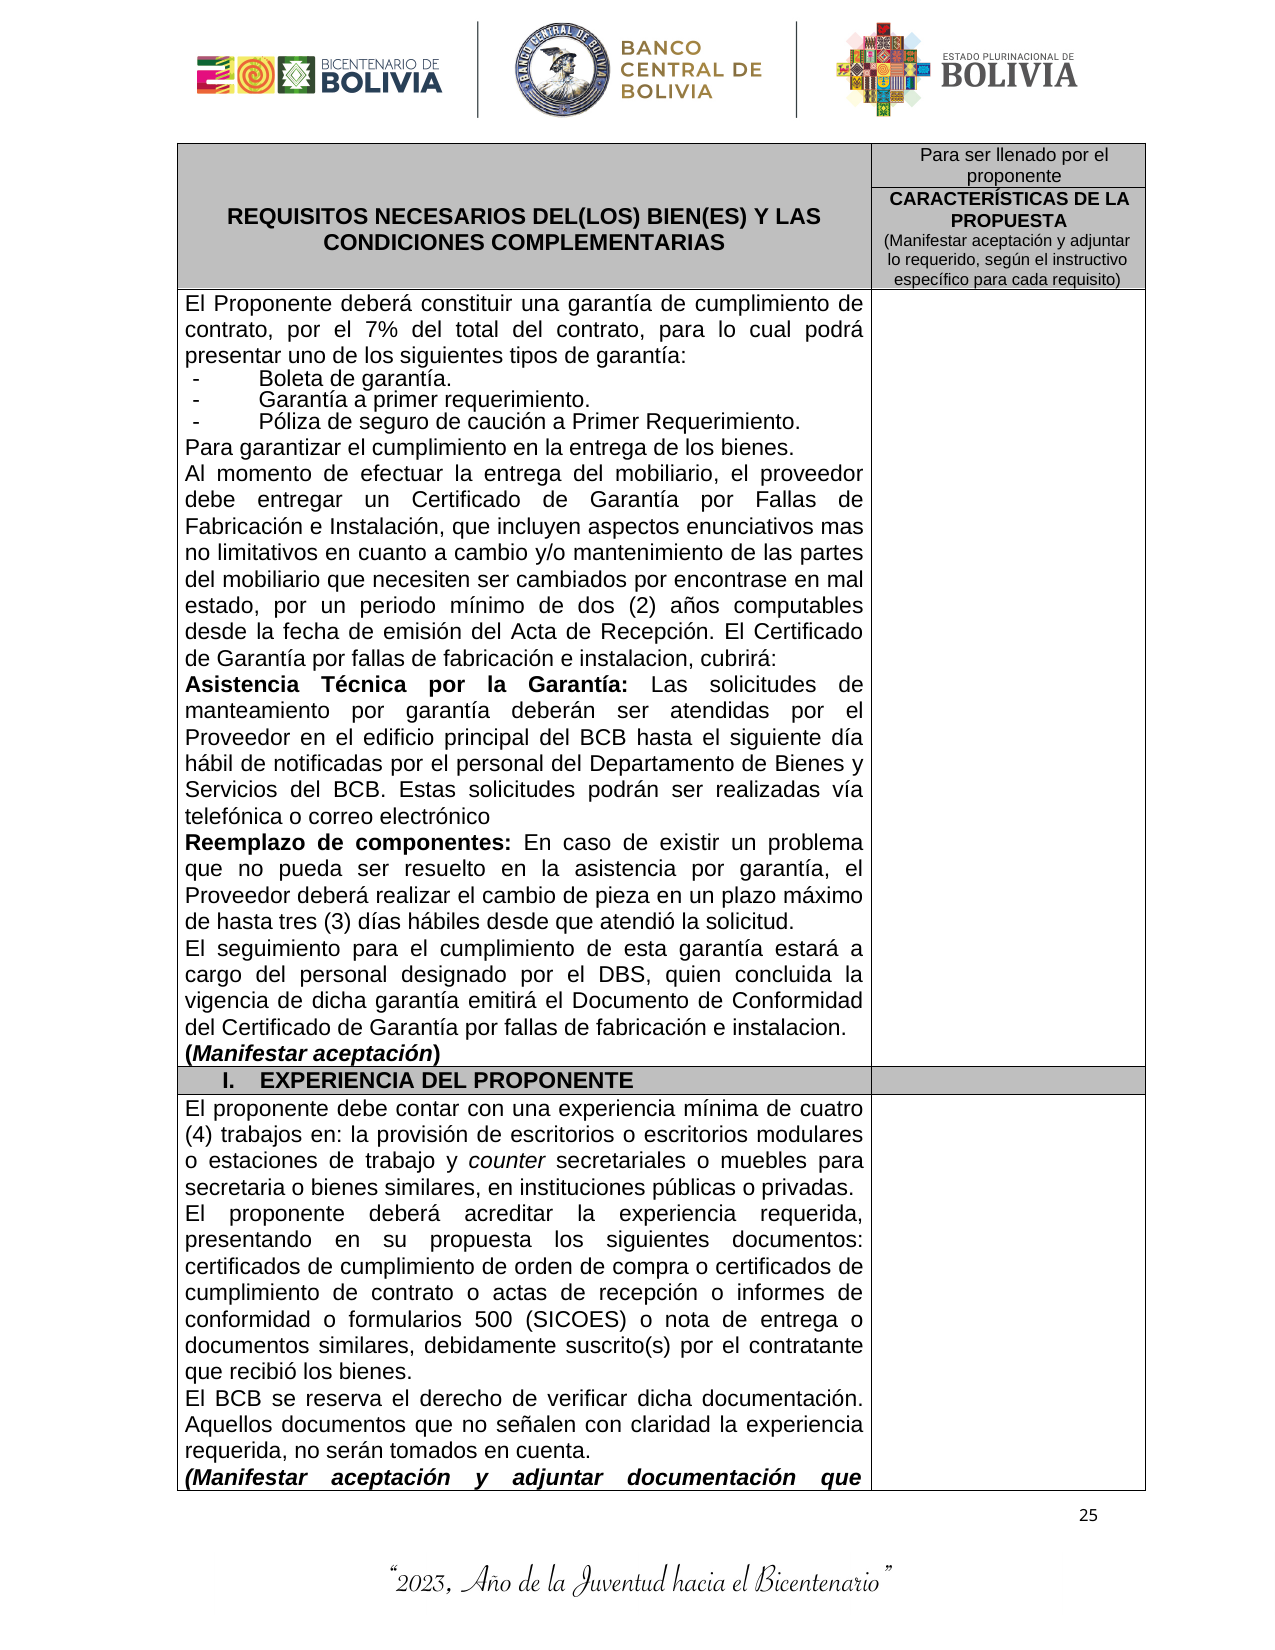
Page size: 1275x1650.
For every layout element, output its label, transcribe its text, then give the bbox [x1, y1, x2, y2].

table_cell CARACTERÍSTICAS DE (Manifestar aceptación y adjuntar lo requerido, según el instructivo específico para cada requisito) [872, 188, 1145, 288]
table_header REQUISITOS NECESARIOS DEL(LOS) BIEN(ES) Y LAS CONDICIONES COMPLEMENTARIAS [178, 144, 871, 288]
table_header Para ser llenado por el proponente [872, 144, 1145, 187]
picture [3, 1552, 1275, 1615]
table_cell [872, 290, 1145, 1066]
table_cell [872, 1095, 1145, 1490]
table_cell EXPERIENCIA DEL PROPONENTE [178, 1067, 871, 1094]
picture [0, 5, 1275, 121]
table_cell [872, 1067, 1145, 1094]
